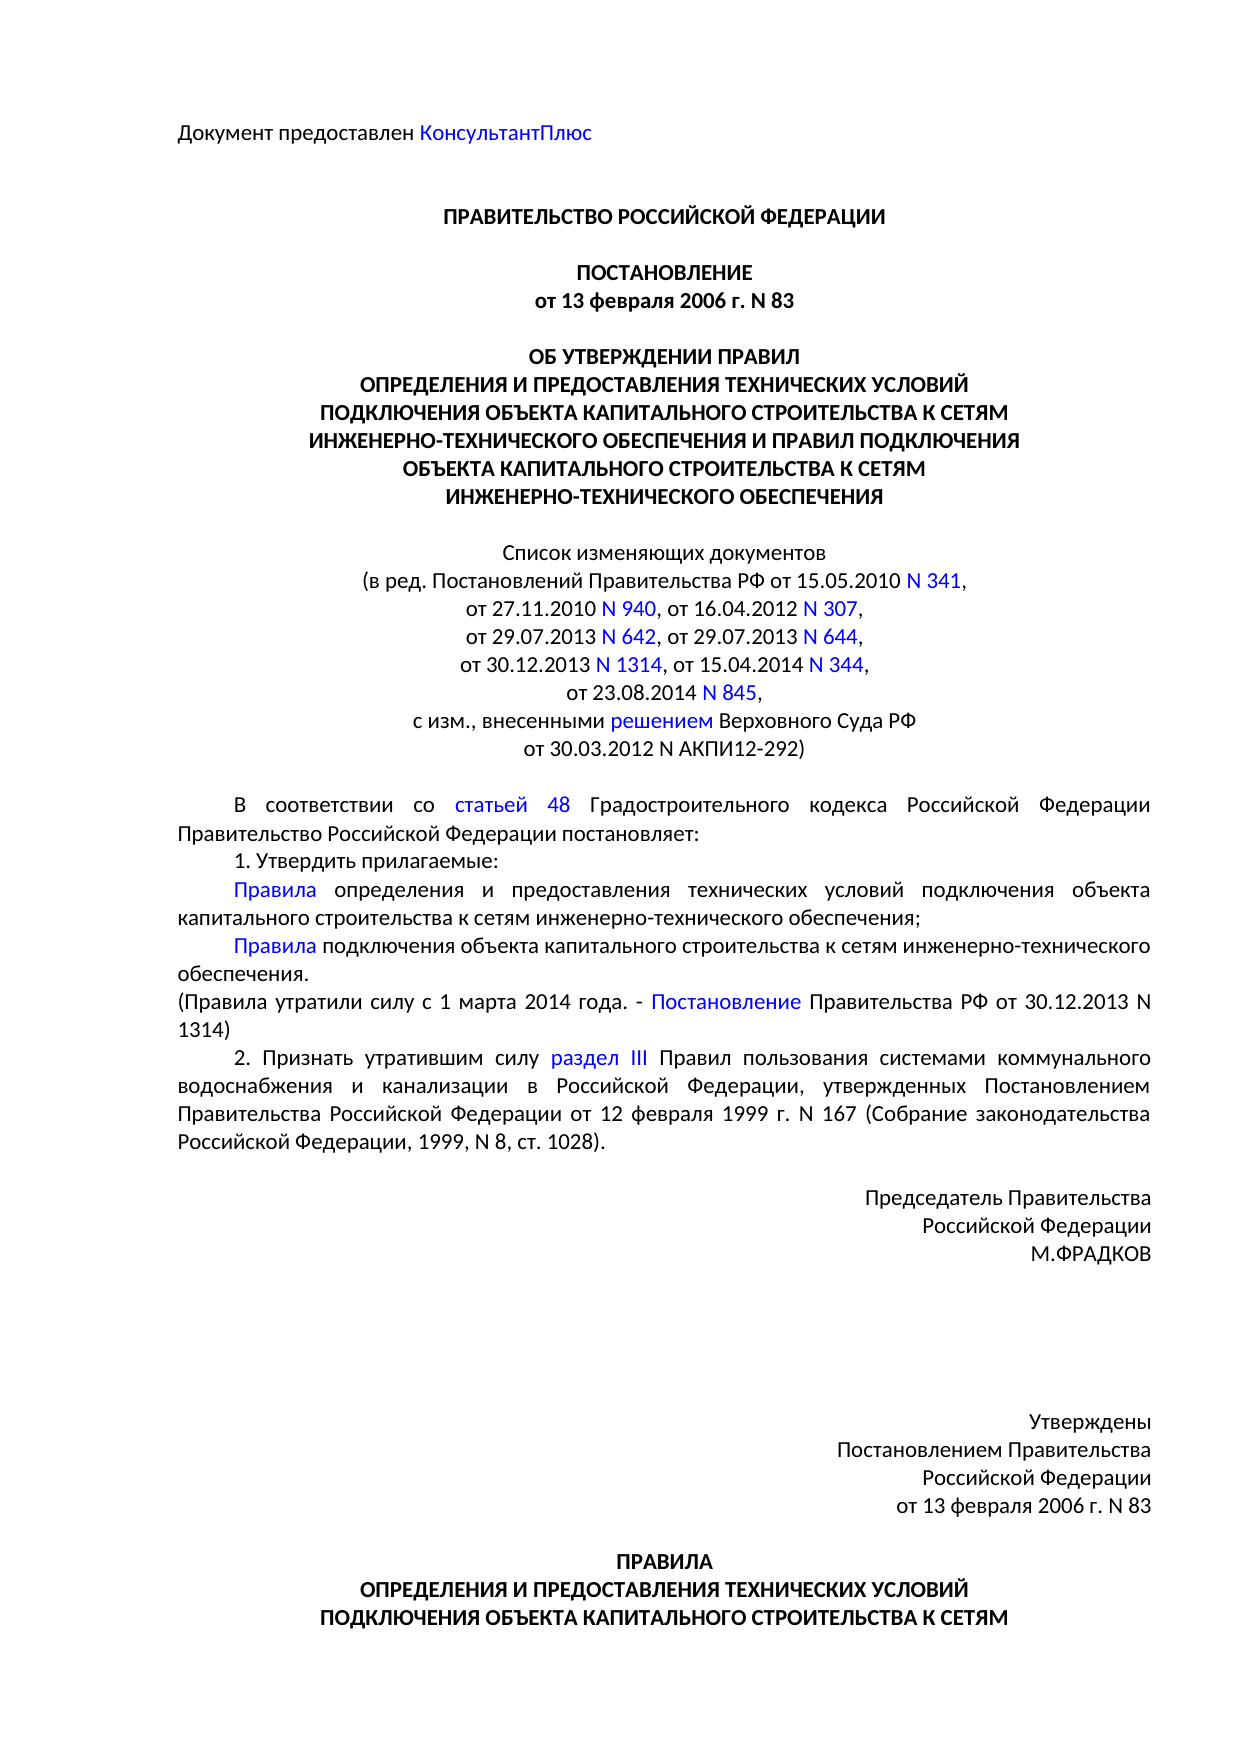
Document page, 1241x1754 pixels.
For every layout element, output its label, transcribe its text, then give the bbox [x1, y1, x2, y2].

text Документ предоставлен КонсультантПлюс [177, 118, 1152, 174]
text (в ред. Постановлений Правительства РФ от 15.05.2010 N 341, [177, 566, 1152, 594]
text ОПРЕДЕЛЕНИЯ И ПРЕДОСТАВЛЕНИЯ ТЕХНИЧЕСКИХ УСЛОВИЙ [177, 1575, 1152, 1603]
text от 30.03.2012 N АКПИ12-292) [177, 734, 1152, 763]
text М.ФРАДКОВ [177, 1239, 1152, 1267]
text Российской Федерации [177, 1211, 1152, 1239]
text ПОСТАНОВЛЕНИЕ [177, 258, 1152, 286]
text 1. Утвердить прилагаемые: [177, 847, 1152, 875]
text (Правила утратили силу с 1 марта 2014 года. - Постановление Правительства РФ от 30.12.2013 N 1314) [177, 987, 1152, 1043]
text с изм., внесенными решением Верховного Суда РФ [177, 707, 1152, 734]
text ПОДКЛЮЧЕНИЯ ОБЪЕКТА КАПИТАЛЬНОГО СТРОИТЕЛЬСТВА К СЕТЯМ [177, 1603, 1152, 1631]
text от 29.07.2013 N 642, от 29.07.2013 N 644, [177, 622, 1152, 651]
text от 23.08.2014 N 845, [177, 678, 1152, 707]
text ИНЖЕНЕРНО-ТЕХНИЧЕСКОГО ОБЕСПЕЧЕНИЯ И ПРАВИЛ ПОДКЛЮЧЕНИЯ [177, 426, 1152, 454]
text ОБЪЕКТА КАПИТАЛЬНОГО СТРОИТЕЛЬСТВА К СЕТЯМ [177, 454, 1152, 482]
text от 30.12.2013 N 1314, от 15.04.2014 N 344, [177, 651, 1152, 678]
text 2. Признать утратившим силу раздел III Правил пользования системами коммунального водоснабжения и канализации в Российской Федерации, утвержденных Постановлением Правительства Российской Федерации от 12 февраля 1999 г. N 167 (Собрание законодательства Российской Федерации, 1999, N 8, ст. 1028). [177, 1043, 1152, 1155]
text ПРАВИТЕЛЬСТВО РОССИЙСКОЙ ФЕДЕРАЦИИ [177, 202, 1152, 230]
text В соответствии со статьей 48 Градостроительного кодекса Российской Федерации Правительство Российской Федерации постановляет: [177, 791, 1152, 847]
text ОБ УТВЕРЖДЕНИИ ПРАВИЛ [177, 342, 1152, 370]
text Постановлением Правительства [177, 1435, 1152, 1463]
text от 27.11.2010 N 940, от 16.04.2012 N 307, [177, 594, 1152, 622]
text Правила определения и предоставления технических условий подключения объекта капитального строительства к сетям инженерно-технического обеспечения; [177, 875, 1152, 931]
text от 13 февраля 2006 г. N 83 [177, 286, 1152, 314]
text Список изменяющих документов [177, 538, 1152, 566]
text ПРАВИЛА [177, 1547, 1152, 1575]
text Утверждены [177, 1407, 1152, 1435]
text от 13 февраля 2006 г. N 83 [177, 1491, 1152, 1519]
text Российской Федерации [177, 1463, 1152, 1491]
text Председатель Правительства [177, 1183, 1152, 1211]
text ОПРЕДЕЛЕНИЯ И ПРЕДОСТАВЛЕНИЯ ТЕХНИЧЕСКИХ УСЛОВИЙ [177, 370, 1152, 398]
text Правила подключения объекта капитального строительства к сетям инженерно-технического обеспечения. [177, 931, 1152, 987]
text ПОДКЛЮЧЕНИЯ ОБЪЕКТА КАПИТАЛЬНОГО СТРОИТЕЛЬСТВА К СЕТЯМ [177, 398, 1152, 426]
text ИНЖЕНЕРНО-ТЕХНИЧЕСКОГО ОБЕСПЕЧЕНИЯ [177, 482, 1152, 510]
